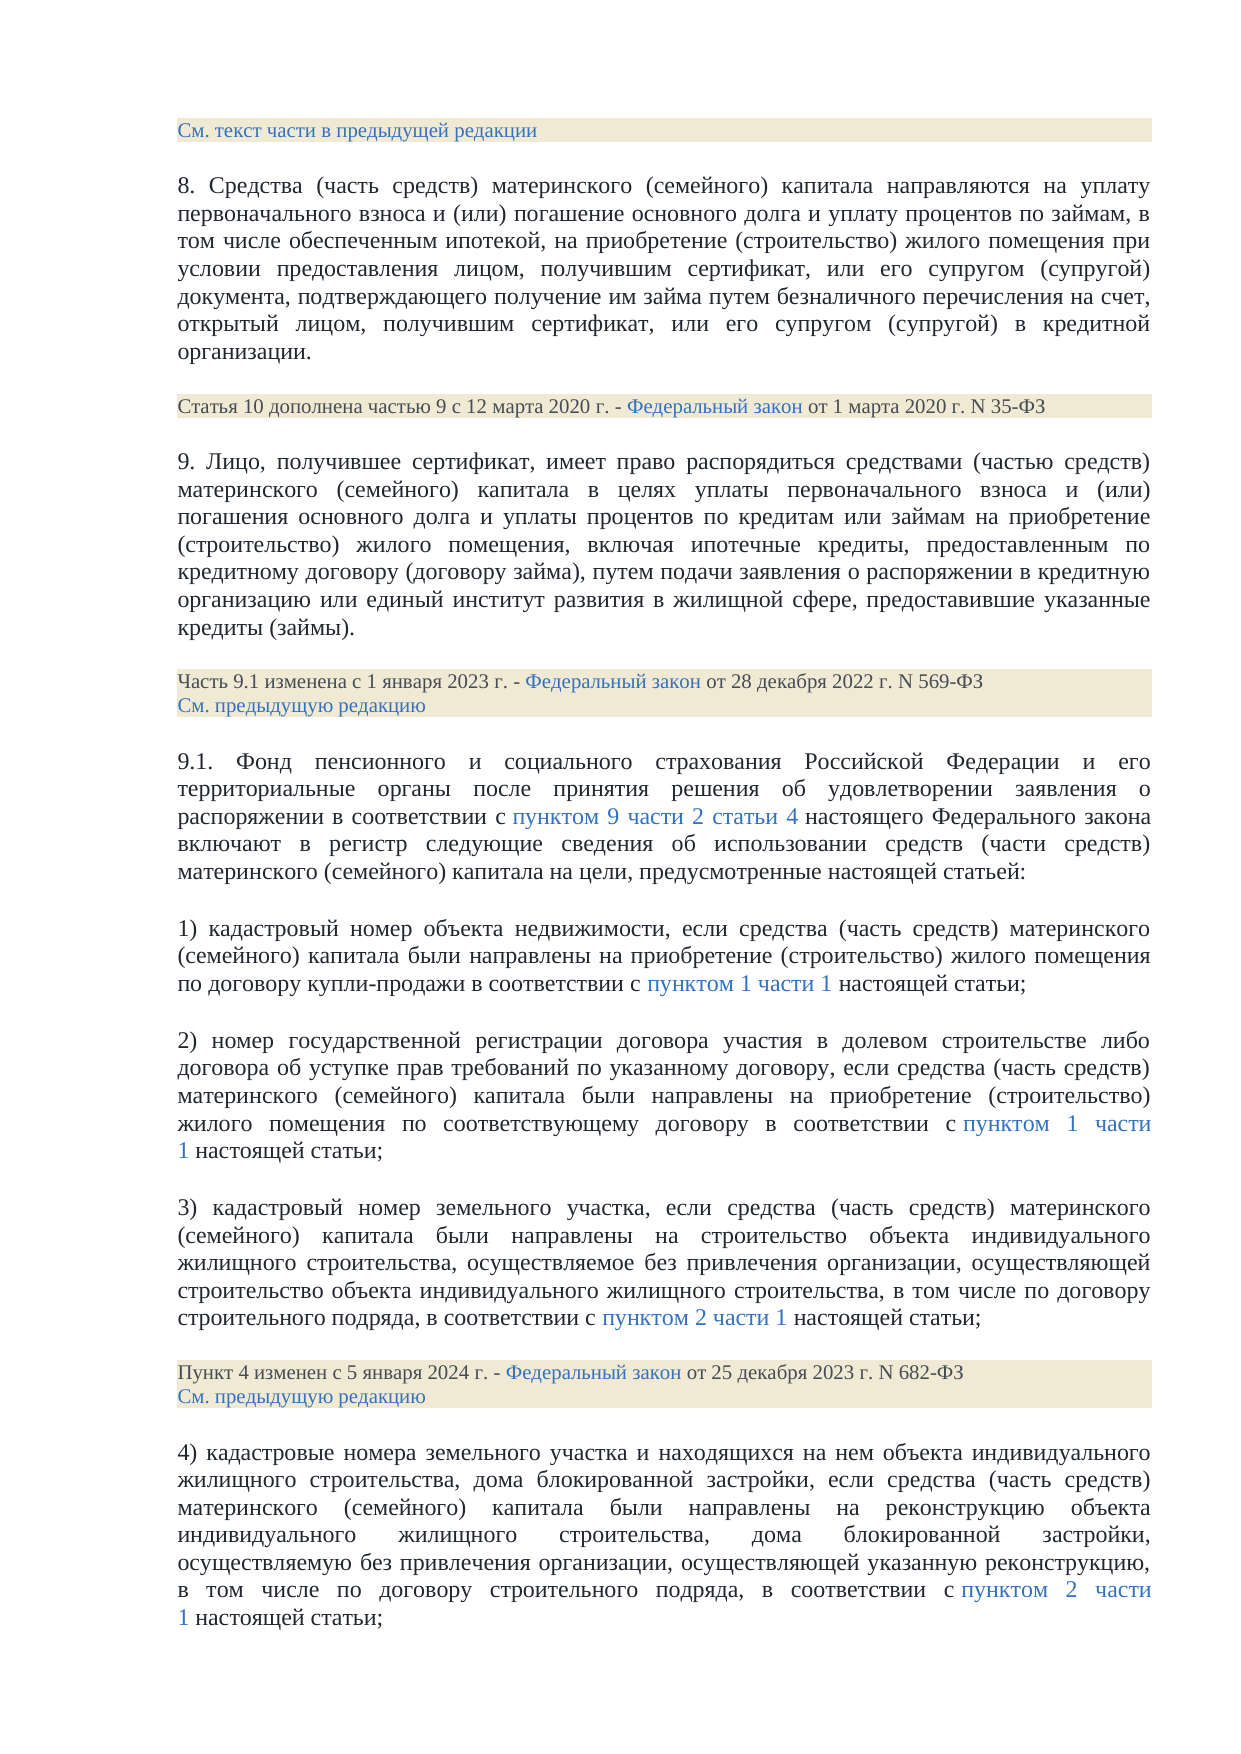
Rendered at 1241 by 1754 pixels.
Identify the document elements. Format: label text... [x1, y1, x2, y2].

text См. текст части в предыдущей редакции [177, 118, 1152, 142]
text См. предыдущую редакцию [177, 693, 1152, 717]
text См. предыдущую редакцию [177, 1384, 1152, 1408]
text Пункт 4 изменен с 5 января 2024 г. - Федеральный закон от 25 декабря 2023 г. N 682-ФЗ [177, 1360, 1152, 1384]
text 1) кадастровый номер объекта недвижимости, если средства (часть средств) материнского (семейного) капитала были направлены на приобретение (строительство) жилого помещения по договору купли-продажи в соответствии с пунктом 1 части 1 настоящей статьи; [177, 914, 1152, 997]
text 4) кадастровые номера земельного участка и находящихся на нем объекта индивидуального жилищного строительства, дома блокированной застройки, если средства (часть средств) материнского (семейного) капитала были направлены на реконструкцию объекта индивидуального жилищного строительства, дома блокированной застройки, осуществляемую без привлечения организации, осуществляющей указанную реконструкцию, в том числе по договору строительного подряда, в соответствии с пунктом 2 части 1 настоящей статьи; [177, 1437, 1152, 1631]
text Статья 10 дополнена частью 9 с 12 марта 2020 г. - Федеральный закон от 1 марта 2020 г. N 35-ФЗ [177, 394, 1152, 418]
text 3) кадастровый номер земельного участка, если средства (часть средств) материнского (семейного) капитала были направлены на строительство объекта индивидуального жилищного строительства, осуществляемое без привлечения организации, осуществляющей строительство объекта индивидуального жилищного строительства, в том числе по договору строительного подряда, в соответствии с пунктом 2 части 1 настоящей статьи; [177, 1193, 1152, 1331]
text 2) номер государственной регистрации договора участия в долевом строительстве либо договора об уступке прав требований по указанному договору, если средства (часть средств) материнского (семейного) капитала были направлены на приобретение (строительство) жилого помещения по соответствующему договору в соответствии с пунктом 1 части 1 настоящей статьи; [177, 1026, 1152, 1164]
text Часть 9.1 изменена с 1 января 2023 г. - Федеральный закон от 28 декабря 2022 г. N 569-ФЗ [177, 669, 1152, 693]
text 9. Лицо, получившее сертификат, имеет право распорядиться средствами (частью средств) материнского (семейного) капитала в целях уплаты первоначального взноса и (или) погашения основного долга и уплаты процентов по кредитам или займам на приобретение (строительство) жилого помещения, включая ипотечные кредиты, предоставленным по кредитному договору (договору займа), путем подачи заявления о распоряжении в кредитную организацию или единый институт развития в жилищной сфере, предоставившие указанные кредиты (займы). [177, 447, 1152, 640]
text 8. Средства (часть средств) материнского (семейного) капитала направляются на уплату первоначального взноса и (или) погашение основного долга и уплату процентов по займам, в том числе обеспеченным ипотекой, на приобретение (строительство) жилого помещения при условии предоставления лицом, получившим сертификат, или его супругом (супругой) документа, подтверждающего получение им займа путем безналичного перечисления на счет, открытый лицом, получившим сертификат, или его супругом (супругой) в кредитной организации. [177, 171, 1152, 364]
text 9.1. Фонд пенсионного и социального страхования Российской Федерации и его территориальные органы после принятия решения об удовлетворении заявления о распоряжении в соответствии с пунктом 9 части 2 статьи 4 настоящего Федерального закона включают в регистр следующие сведения об использовании средств (части средств) материнского (семейного) капитала на цели, предусмотренные настоящей статьей: [177, 747, 1152, 885]
